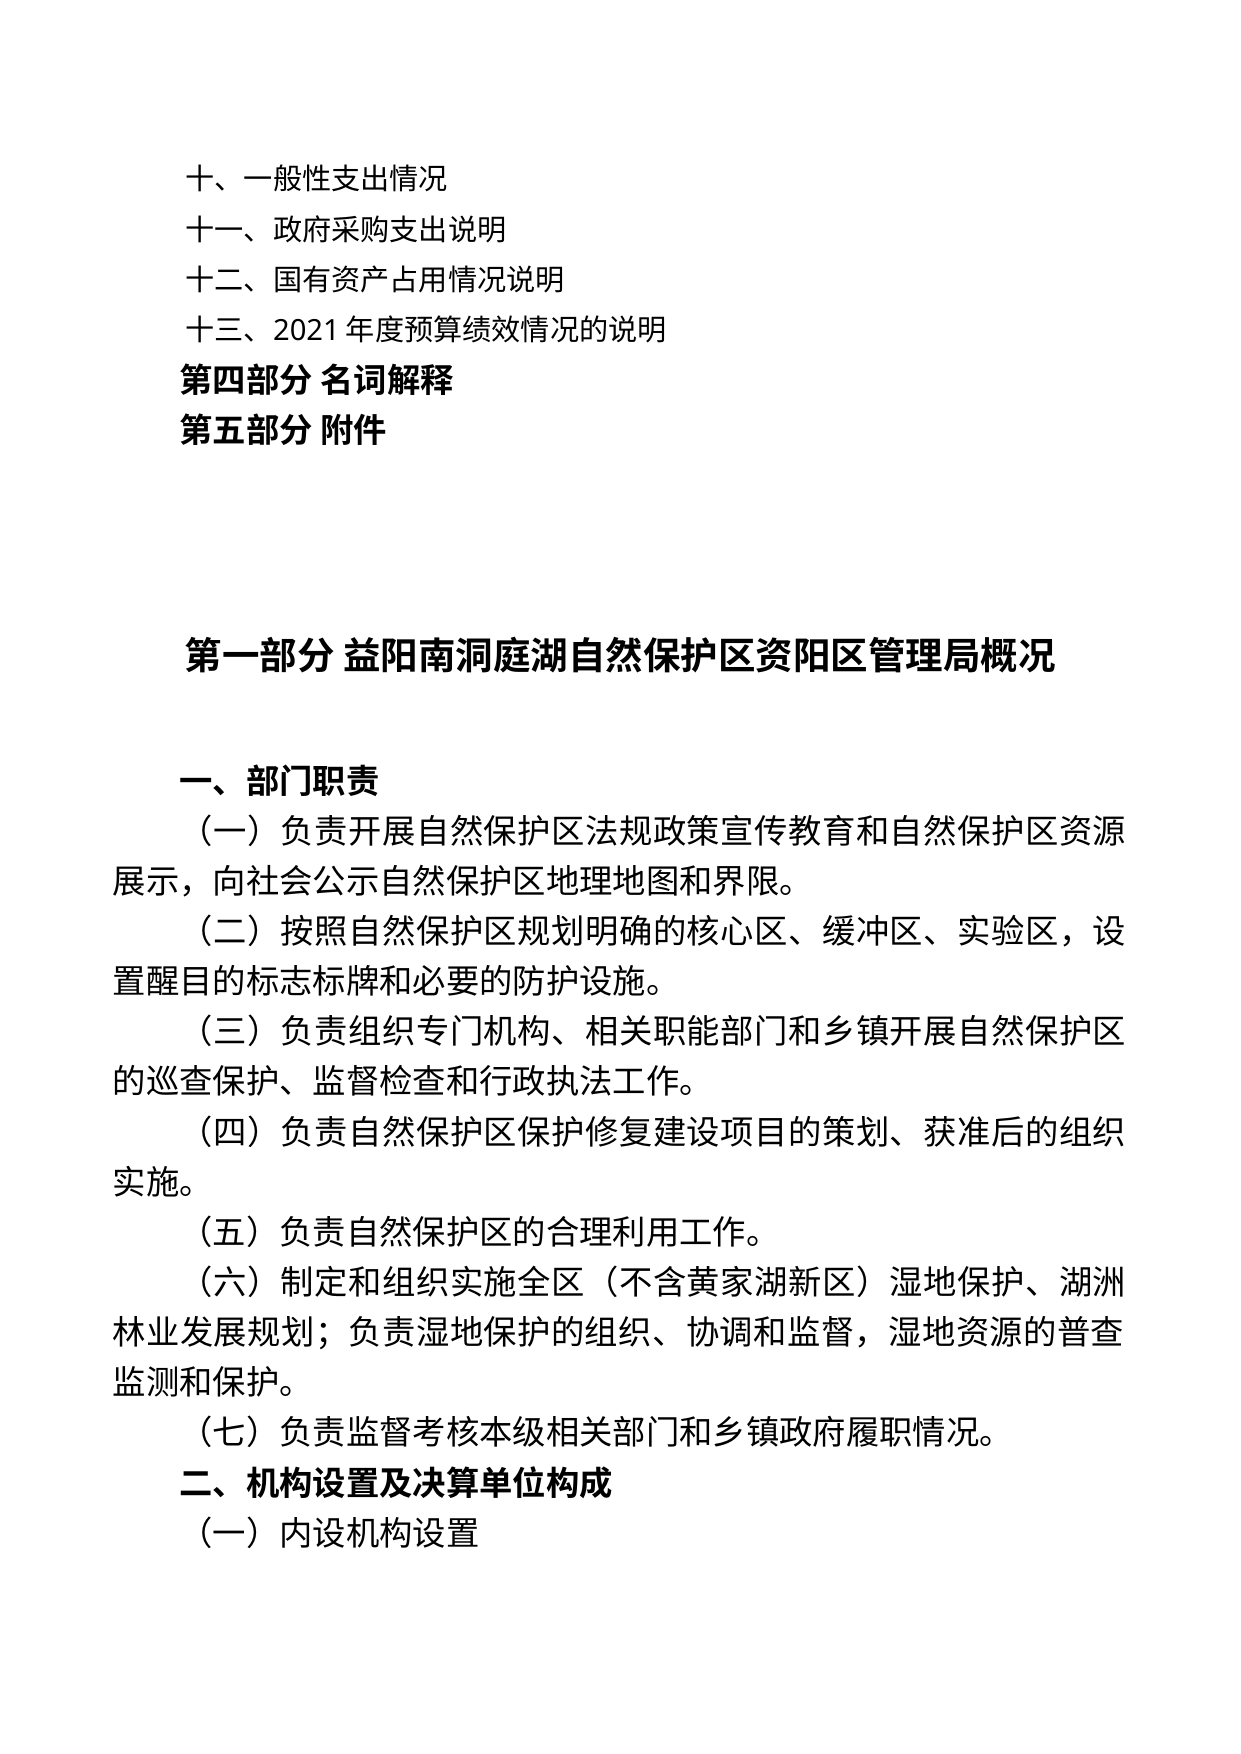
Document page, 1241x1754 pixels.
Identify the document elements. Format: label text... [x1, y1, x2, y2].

text 十、一般性支出情况 [112, 152, 1128, 202]
text 十二、国有资产占用情况说明 [112, 252, 1128, 302]
text 第一部分 益阳南洞庭湖自然保护区资阳区管理局概况 [112, 620, 1128, 687]
text 十一、政府采购支出说明 [112, 202, 1128, 252]
text （一）内设机构设置 [112, 1506, 1128, 1556]
text （四）负责自然保护区保护修复建设项目的策划、获准后的组织实施。 [112, 1105, 1128, 1205]
text 一、部门职责 [112, 754, 1128, 804]
text 二、机构设置及决算单位构成 [112, 1456, 1128, 1506]
text 第四部分 名词解释 [112, 353, 1128, 403]
text （二）按照自然保护区规划明确的核心区、缓冲区、实验区，设置醒目的标志标牌和必要的防护设施。 [112, 904, 1128, 1004]
text （七）负责监督考核本级相关部门和乡镇政府履职情况。 [112, 1405, 1128, 1455]
text 第五部分 附件 [112, 403, 1128, 453]
text （六）制定和组织实施全区（不含黄家湖新区）湿地保护、湖洲林业发展规划；负责湿地保护的组织、协调和监督，湿地资源的普查、监测和保护。 [112, 1255, 1128, 1405]
text （五）负责自然保护区的合理利用工作。 [112, 1205, 1128, 1255]
text （一）负责开展自然保护区法规政策宣传教育和自然保护区资源展示，向社会公示自然保护区地理地图和界限。 [112, 804, 1128, 904]
text （三）负责组织专门机构、相关职能部门和乡镇开展自然保护区的巡查保护、监督检查和行政执法工作。 [112, 1004, 1128, 1104]
text 十三、2021年度预算绩效情况的说明 [112, 303, 1128, 353]
